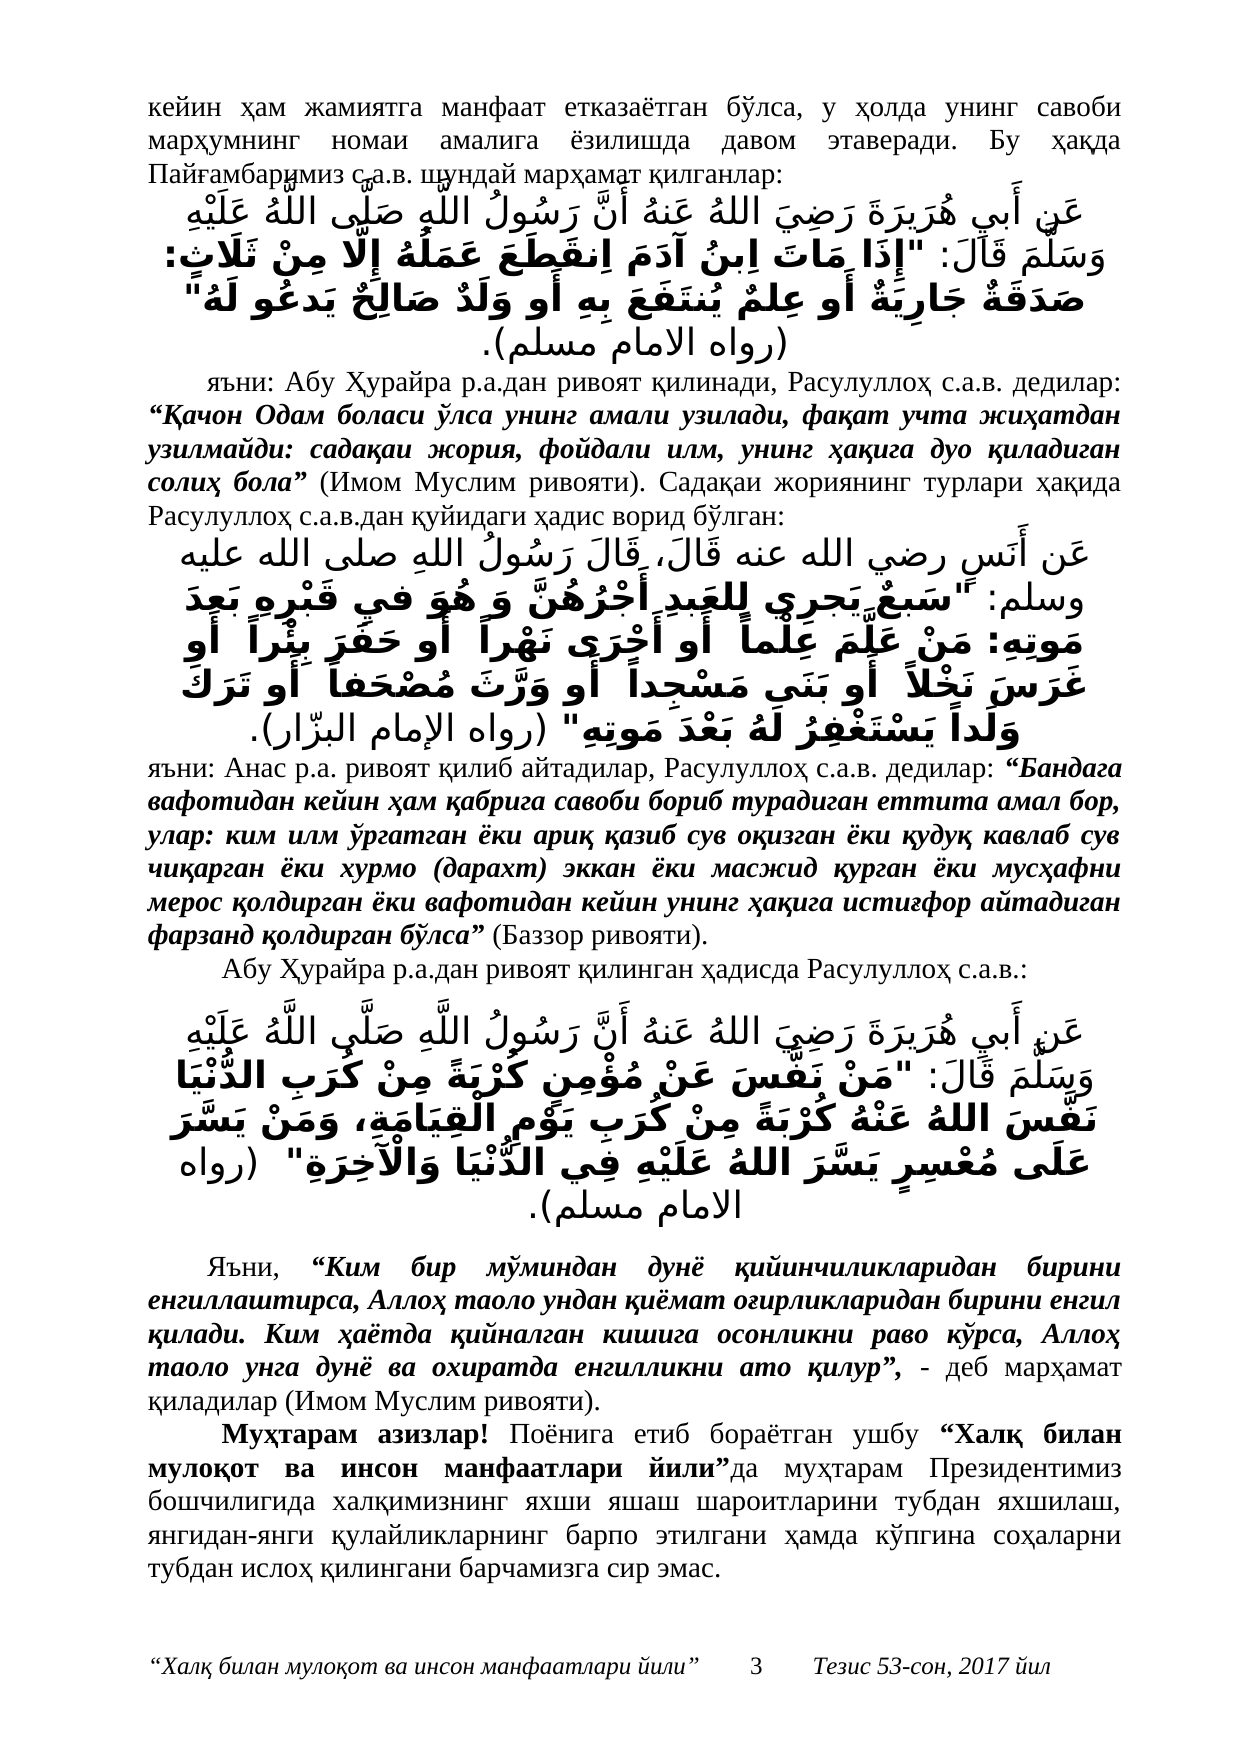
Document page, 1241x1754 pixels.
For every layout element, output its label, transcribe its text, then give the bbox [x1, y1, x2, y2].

text Муҳтарам азизлар! Поёнига етиб бораётган ушбу “Халқ билан мулоқот ва инсон манфаатлари йили”да муҳтарам Президентимиз бошчилигида халқимизнинг яхши яшаш шароитларини тубдан яхшилаш, янгидан-янги қулайликларнинг барпо этилгани ҳамда кўпгина соҳаларни тубдан ислоҳ қилингани барчамизга сир эмас. [148, 1416, 1122, 1584]
text عَن أَبيِ هُرَيرَةَ رَضِيَ اللهُ عَنهُ أَنَّ رَسُولُ اللَّهِ صَلَّى اللَّهُ عَلَيْهِ وَسَلَّمَ قَالَ: "إِذَا مَاتَ اِبنُ آدَمَ اِنقَطَعَ عَمَلُهُ إِلَّا مِنْ ثَلَاثٍ: صَدَقَةٌ جَارِيَةٌ أَو عِلمٌ يُنتَفَعَ بِهِ أَو وَلَدٌ صَالِحٌ يَدعُو لَهُ" (رواه الامام مسلم). [148, 189, 1122, 364]
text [148, 89, 1122, 189]
text Яъни, “Ким бир мўминдан дунё қийинчиликларидан бирини енгиллаштирса, Аллоҳ таоло ундан қиёмат оғирликларидан бирини енгил қилади. Ким ҳаётда қийналган кишига осонликни раво кўрса, Аллоҳ таоло унга дунё ва охиратда енгилликни ато қилур”, - деб марҳамат қиладилар (Имом Муслим ривояти). [148, 1249, 1122, 1416]
text яъни: Анас р.а. ривоят қилиб айтадилар, Расулуллоҳ с.а.в. дедилар: “Бандага вафотидан кейин ҳам қабрига савоби бориб турадиган еттита амал бор, улар: ким илм ўргатган ёки ариқ қазиб сув оқизган ёки қудуқ кавлаб сув чиқарган ёки хурмо (дарахт) эккан ёки масжид қурган ёки мусҳафни мерос қолдирган ёки вафотидан кейин унинг ҳақига истиғфор айтадиган фарзанд қолдирган бўлса” (Баззор ривояти). [148, 750, 1122, 951]
text عَن أَنَسٍ رضي الله عنه قَالَ، قَالَ رَسُولُ اللهِ صلى الله عليه وسلم: "سَبعٌ يَجرِي لِلعَبدِ أَجْرُهُنَّ وَ هُوَ فيِ قَبْرِهِ بَعدَ مَوتِهِ: مَنْ عَلَّمَ عِلْماً أَو أَجْرَى نَهْراً أَو حَفَرَ بِئْراً أَو غَرَسَ نَخْلاً أَو بَنَى مَسْجِداً أَو وَرَّثَ مُصْحَفاً أَو تَرَكَ وَلَداً يَسْتَغْفِرُ لَهُ بَعْدَ مَوتِهِ" (رواه الإمام البزّار). [148, 532, 1122, 750]
text Абу Ҳурайра р.а.дан ривоят қилинган ҳадисда Расулуллоҳ с.а.в.: [148, 951, 1122, 984]
text яъни: Абу Ҳурайра р.а.дан ривоят қилинади, Расулуллоҳ с.а.в. дедилар: “Қачон Одам боласи ўлса унинг амали узилади, фақат учта жиҳатдан узилмайди: садақаи жория, фойдали илм, унинг ҳақига дуо қиладиган солиҳ бола” (Имом Муслим ривояти). Садақаи жориянинг турлари ҳақида Расулуллоҳ с.а.в.дан қуйидаги ҳадис ворид бўлган: [148, 364, 1122, 532]
text عَن أَبيِ هُرَيرَةَ رَضِيَ اللهُ عَنهُ أَنَّ رَسُولُ اللَّهِ صَلَّى اللَّهُ عَلَيْهِ وَسَلَّمَ قَالَ: "مَنْ نَفَّسَ عَنْ مُؤْمِنٍ كُرْبَةً مِنْ كُرَبِ الدُّنْيَا نَفَّسَ اللهُ عَنْهُ كُرْبَةً مِنْ كُرَبِ يَوْمِ الْقِيَامَةِ، وَمَنْ يَسَّرَ عَلَى مُعْسِرٍ يَسَّرَ اللهُ عَلَيْهِ فِي الدُّنْيَا وَالْآخِرَةِ" (رواه الامام مسلم). [148, 1009, 1122, 1228]
